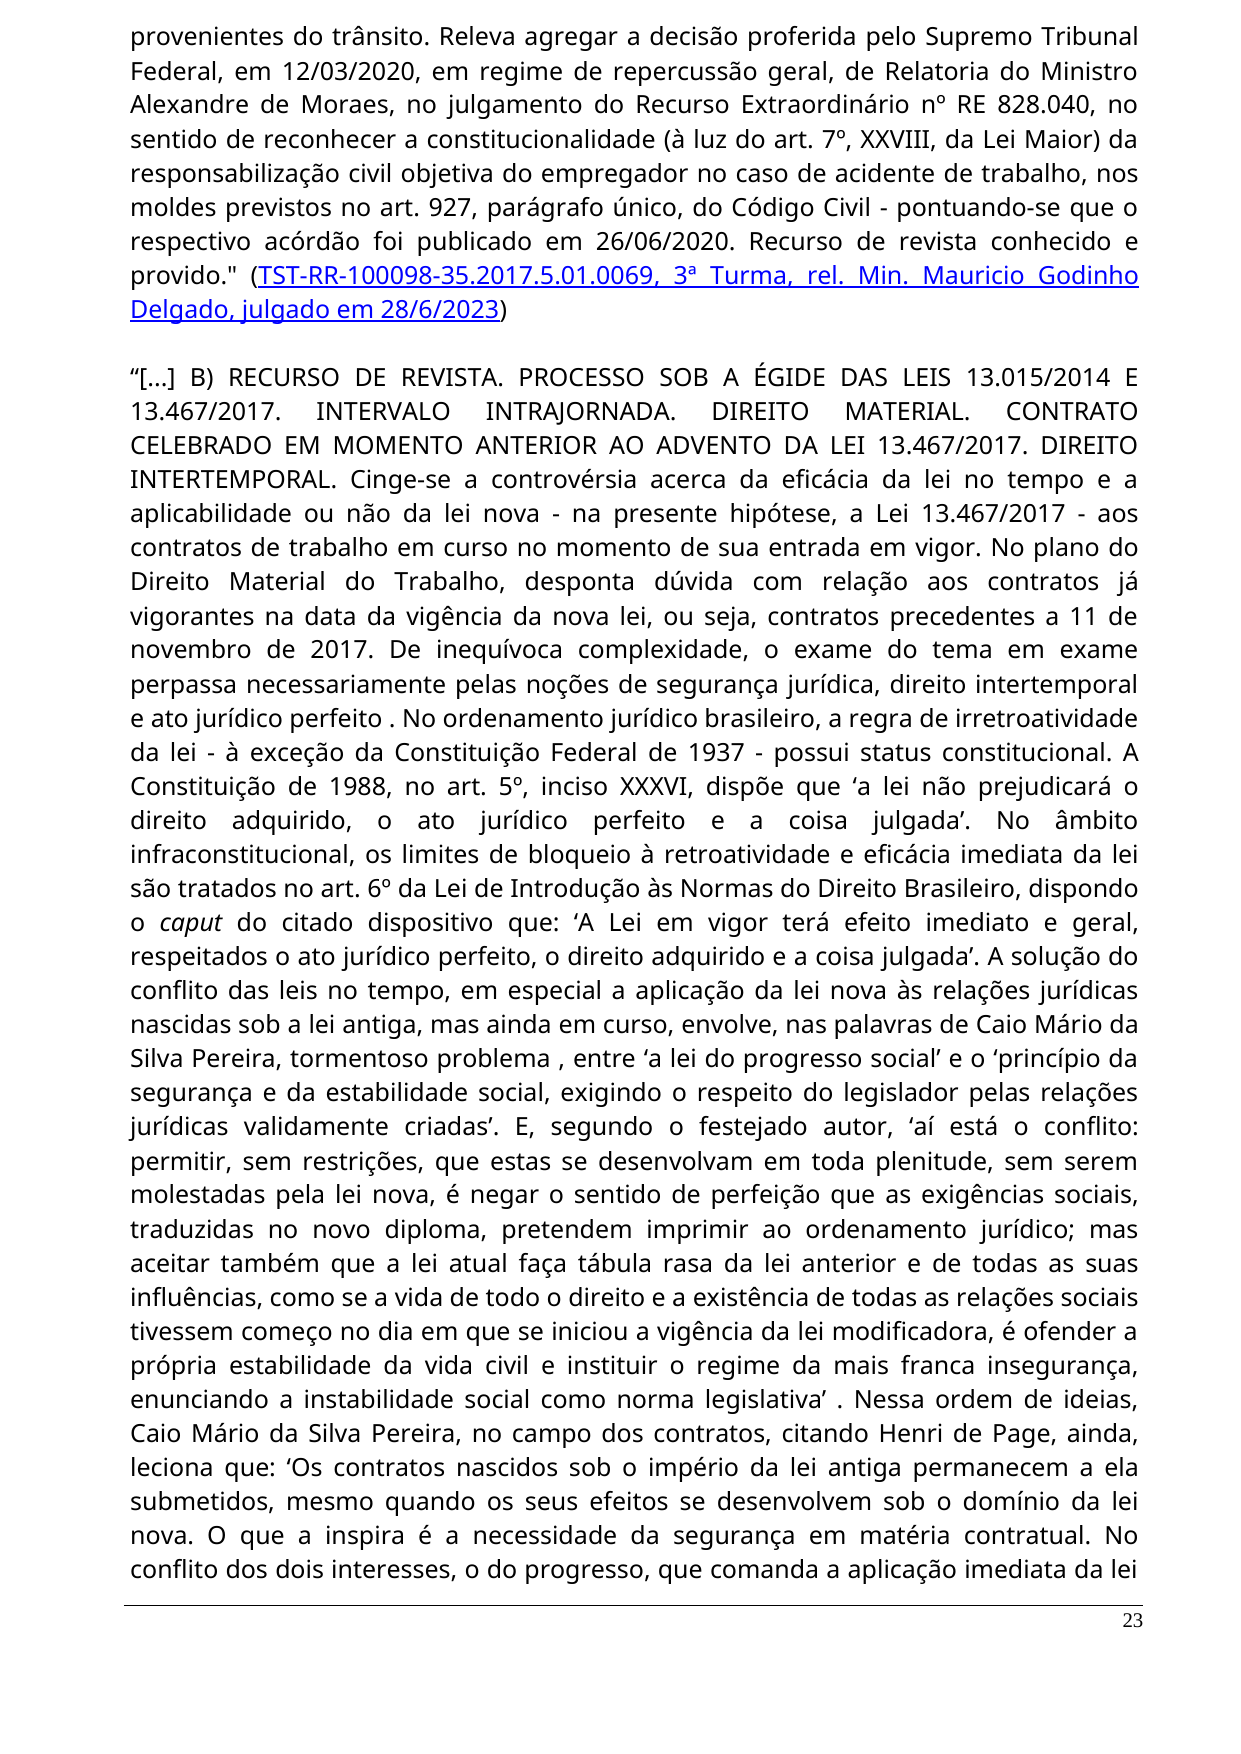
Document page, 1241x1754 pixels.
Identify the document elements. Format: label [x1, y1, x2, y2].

text [130, 19, 1140, 326]
text [130, 360, 1140, 1586]
